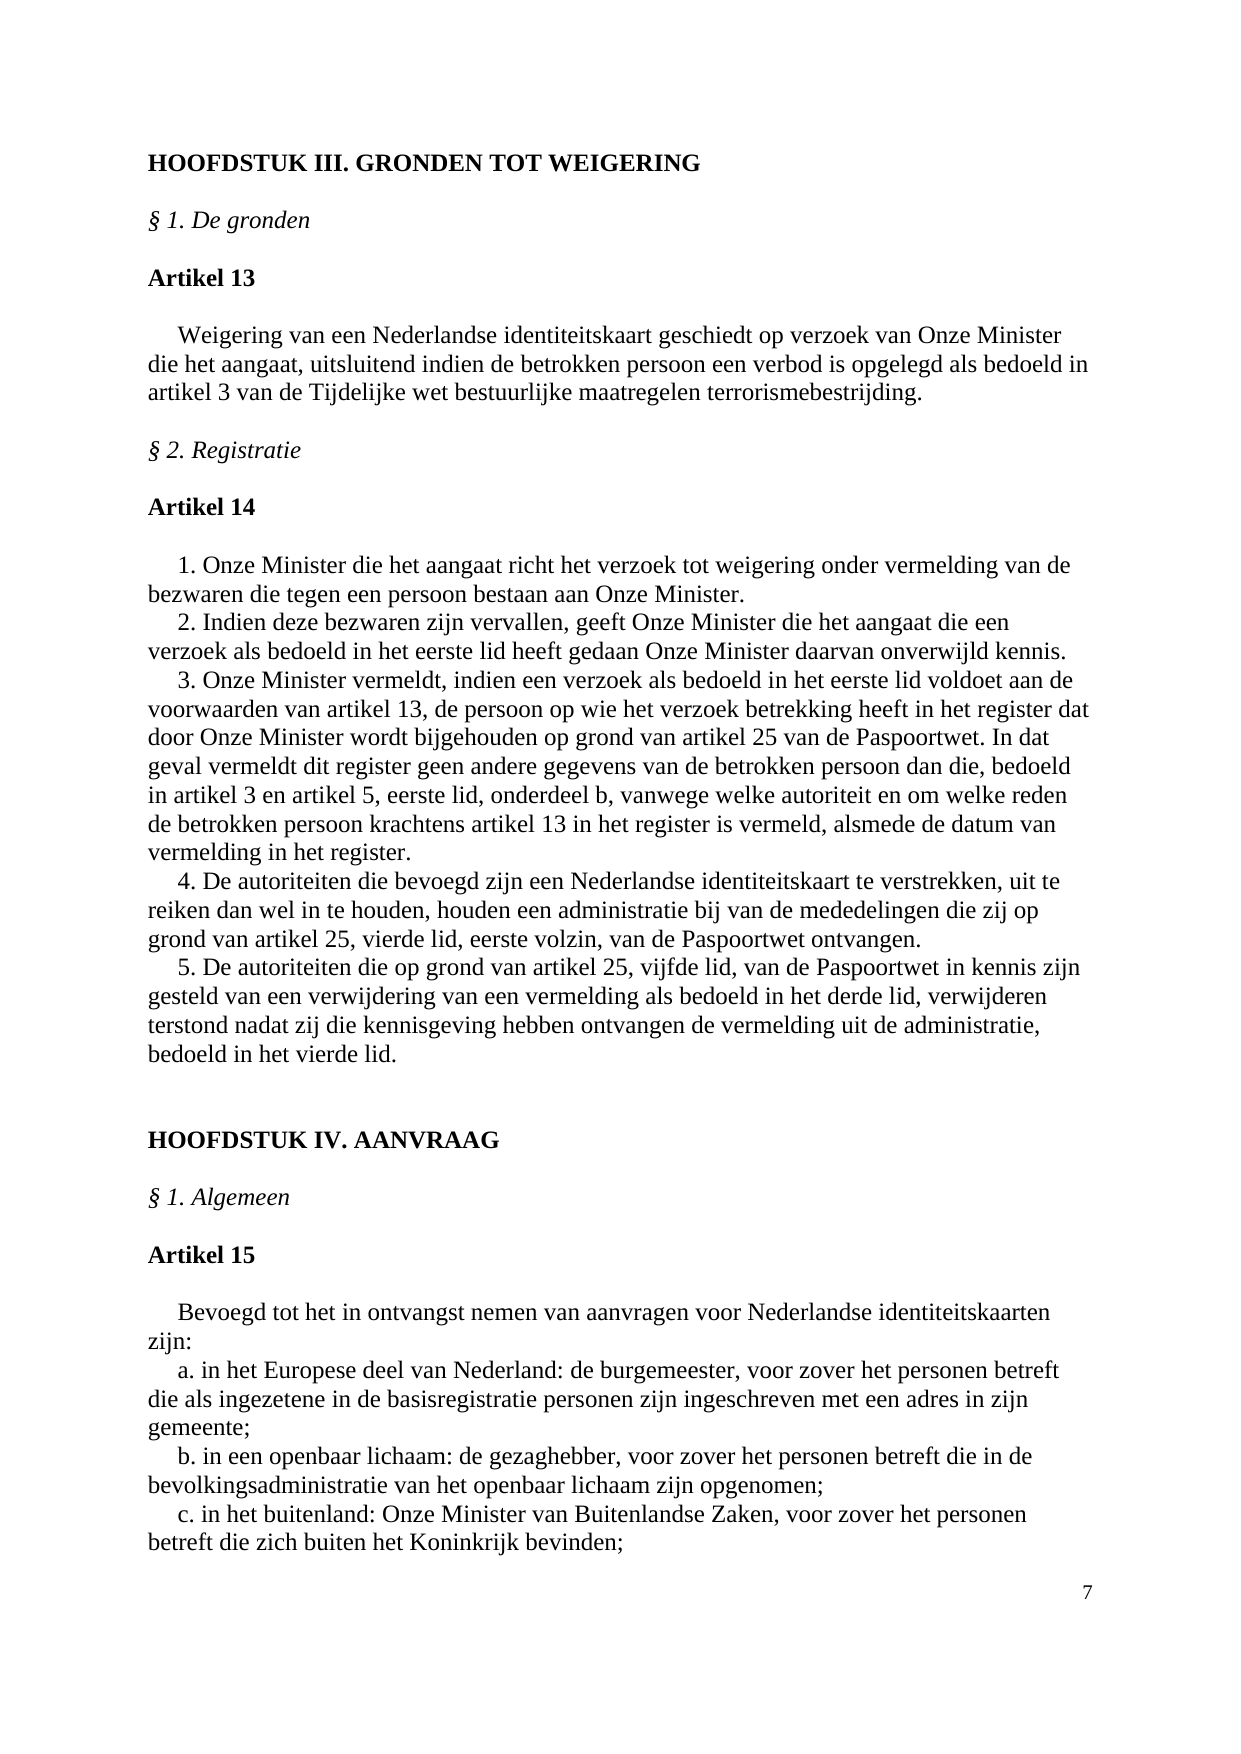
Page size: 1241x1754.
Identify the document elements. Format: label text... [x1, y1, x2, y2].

text Bevoegd tot het in ontvangst nemen van aanvragen voor Nederlandse identiteitskaarten zijn: [148, 1297, 1092, 1355]
text Weigering van een Nederlandse identiteitskaart geschiedt op verzoek van Onze Minister die het aangaat, uitsluitend indien de betrokken persoon een verbod is opgelegd als bedoeld in artikel 3 van de Tijdelijke wet bestuurlijke maatregelen terrorismebestrijding. [148, 320, 1092, 406]
text a. in het Europese deel van Nederland: de burgemeester, voor zover het personen betreft die als ingezetene in de basisregistratie personen zijn ingeschreven met een adres in zijn gemeente; [148, 1355, 1092, 1441]
text Artikel 14 [148, 492, 1092, 521]
text c. in het buitenland: Onze Minister van Buitenlandse Zaken, voor zover het personen betreft die zich buiten het Koninkrijk bevinden; [148, 1499, 1092, 1556]
text § 2. Registratie [148, 435, 1092, 464]
text Artikel 13 [148, 263, 1092, 291]
text 1. Onze Minister die het aangaat richt het verzoek tot weigering onder vermelding van de bezwaren die tegen een persoon bestaan aan Onze Minister. [148, 550, 1092, 607]
text 3. Onze Minister vermeldt, indien een verzoek als bedoeld in het eerste lid voldoet aan de voorwaarden van artikel 13, de persoon op wie het verzoek betrekking heeft in het register dat door Onze Minister wordt bijgehouden op grond van artikel 25 van de Paspoortwet. In dat geval vermeldt dit register geen andere gegevens van de betrokken persoon dan die, bedoeld in artikel 3 en artikel 5, eerste lid, onderdeel b, vanwege welke autoriteit en om welke reden de betrokken persoon krachtens artikel 13 in het register is vermeld, alsmede de datum van vermelding in het register. [148, 665, 1092, 866]
text Hoofdstuk IV. Aanvraag [148, 1125, 1092, 1154]
text b. in een openbaar lichaam: de gezaghebber, voor zover het personen betreft die in de bevolkingsadministratie van het openbaar lichaam zijn opgenomen; [148, 1441, 1092, 1499]
text § 1. De gronden [148, 205, 1092, 234]
text § 1. Algemeen [148, 1182, 1092, 1211]
text 2. Indien deze bezwaren zijn vervallen, geeft Onze Minister die het aangaat die een verzoek als bedoeld in het eerste lid heeft gedaan Onze Minister daarvan onverwijld kennis. [148, 607, 1092, 665]
text Artikel 15 [148, 1240, 1092, 1269]
text Hoofdstuk III. Gronden tot weigering [148, 148, 1092, 176]
text 4. De autoriteiten die bevoegd zijn een Nederlandse identiteitskaart te verstrekken, uit te reiken dan wel in te houden, houden een administratie bij van de mededelingen die zij op grond van artikel 25, vierde lid, eerste volzin, van de Paspoortwet ontvangen. [148, 866, 1092, 952]
text 5. De autoriteiten die op grond van artikel 25, vijfde lid, van de Paspoortwet in kennis zijn gesteld van een verwijdering van een vermelding als bedoeld in het derde lid, verwijderen terstond nadat zij die kennisgeving hebben ontvangen de vermelding uit de administratie, bedoeld in het vierde lid. [148, 952, 1092, 1067]
